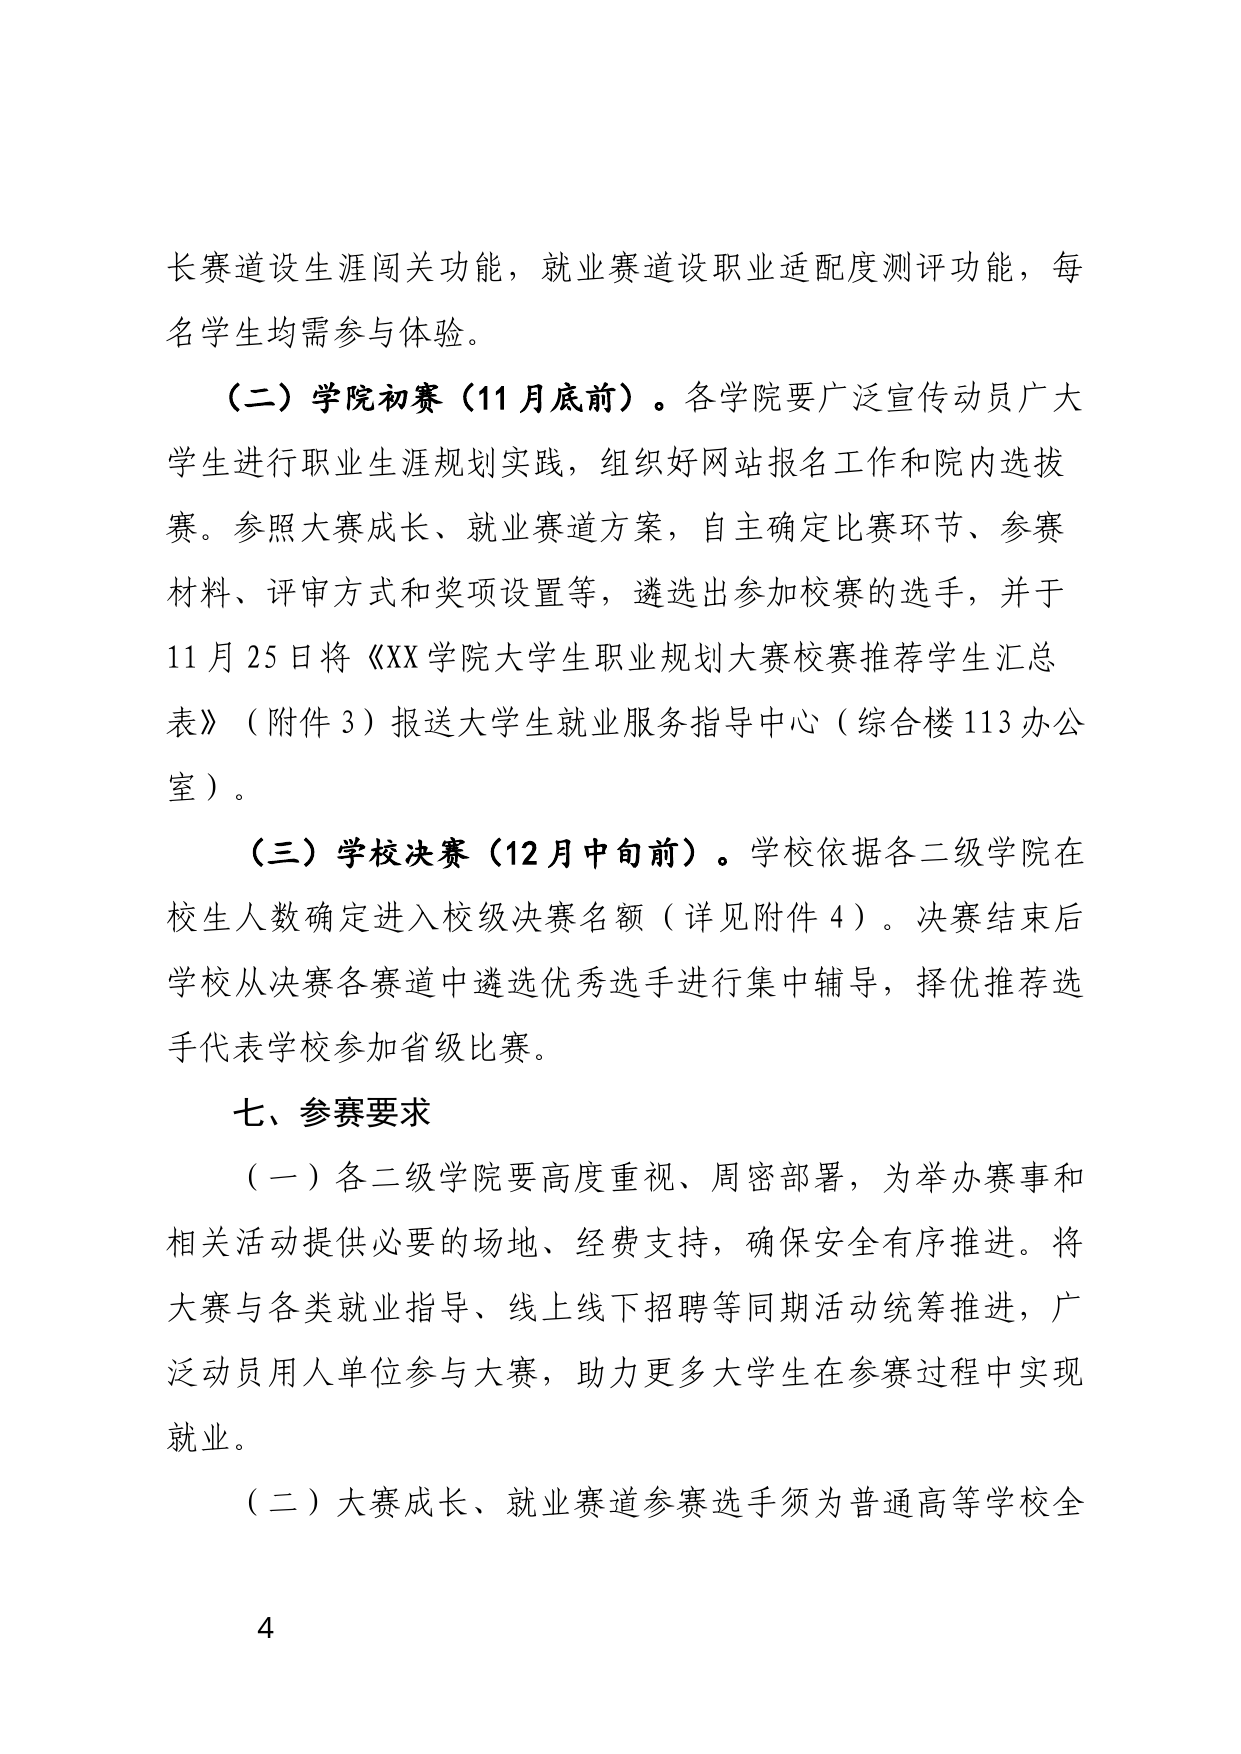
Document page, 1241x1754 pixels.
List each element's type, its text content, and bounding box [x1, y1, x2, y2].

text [165, 1468, 1087, 1533]
text （二）学院初赛（11月底前）。各学院要广泛宣传动员广大学生进行职业生涯规划实践，组织好网站报名工作和院内选拔赛。参照大赛成长、就业赛道方案，自主确定比赛环节、参赛材料、评审方式和奖项设置等，遴选出参加校赛的选手，并于11月25日将《XX学院大学生职业规划大赛校赛推荐学生汇总表》（附件3）报送大学生就业服务指导中心（综合楼113办公室）。 [165, 363, 1087, 818]
text 七、参赛要求 [165, 1078, 1087, 1143]
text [165, 233, 1087, 363]
text （一）各二级学院要高度重视、周密部署，为举办赛事和相关活动提供必要的场地、经费支持，确保安全有序推进。将大赛与各类就业指导、线上线下招聘等同期活动统筹推进，广泛动员用人单位参与大赛，助力更多大学生在参赛过程中实现就业。 [165, 1143, 1087, 1468]
list （三）学校决赛（12月中旬前）。学校依据各二级学院在校生人数确定进入校级决赛名额（详见附件4）。决赛结束后学校从决赛各赛道中遴选优秀选手进行集中辅导，择优推荐选手代表学校参加省级比赛。 [165, 818, 1087, 1078]
